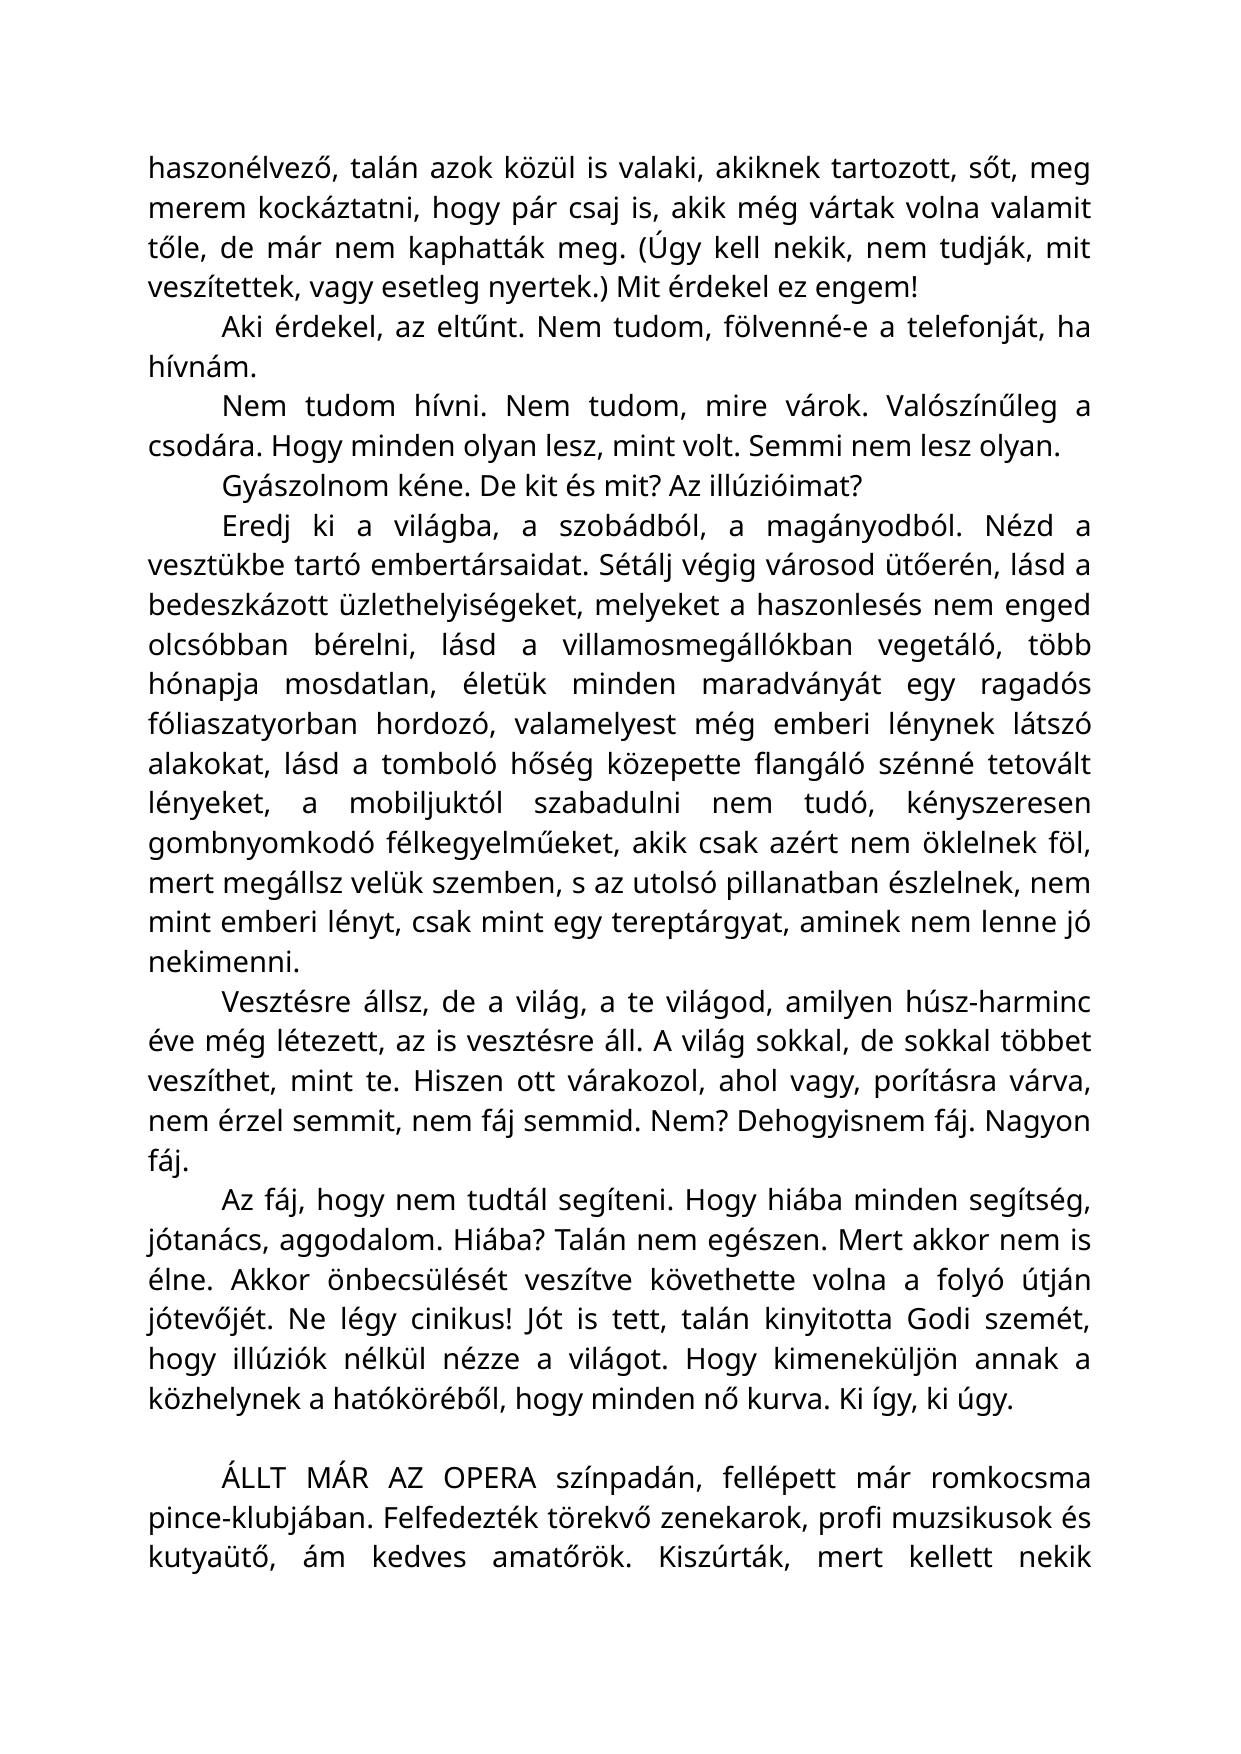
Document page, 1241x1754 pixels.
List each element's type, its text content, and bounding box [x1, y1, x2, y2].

text Gyászolnom kéne. De kit és mit? Az illúzióimat? [148, 465, 1093, 505]
text Aki érdekel, az eltűnt. Nem tudom, fölvenné-e a telefonját, ha hívnám. [148, 306, 1093, 386]
text Vesztésre állsz, de a világ, a te világod, amilyen húsz-harminc éve még létezett, az is vesztésre áll. A világ sokkal, de sokkal többet veszíthet, mint te. Hiszen ott várakozol, ahol vagy, porításra várva, nem érzel semmit, nem fáj semmid. Nem? Dehogyisnem fáj. Nagyon fáj. [148, 981, 1093, 1179]
text Az fáj, hogy nem tudtál segíteni. Hogy hiába minden segítség, jótanács, aggodalom. Hiába? Talán nem egészen. Mert akkor nem is élne. Akkor önbecsülését veszítve követhette volna a folyó útján jótevőjét. Ne légy cinikus! Jót is tett, talán kinyitotta Godi szemét, hogy illúziók nélkül nézze a világot. Hogy kimeneküljön annak a közhelynek a hatóköréből, hogy minden nő kurva. Ki így, ki úgy. [148, 1179, 1093, 1418]
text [148, 1457, 1093, 1576]
text Nem tudom hívni. Nem tudom, mire várok. Valószínűleg a csodára. Hogy minden olyan lesz, mint volt. Semmi nem lesz olyan. [148, 386, 1093, 465]
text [148, 148, 1093, 306]
text Eredj ki a világba, a szobádból, a magányodból. Nézd a vesztükbe tartó embertársaidat. Sétálj végig városod ütőerén, lásd a bedeszkázott üzlethelyiségeket, melyeket a haszonlesés nem enged olcsóbban bérelni, lásd a villamosmegállókban vegetáló, több hónapja mosdatlan, életük minden maradványát egy ragadós fóliaszatyorban hordozó, valamelyest még emberi lénynek látszó alakokat, lásd a tomboló hőség közepette flangáló szénné tetovált lényeket, a mobiljuktól szabadulni nem tudó, kényszeresen gombnyomkodó félkegyelműeket, akik csak azért nem öklelnek föl, mert megállsz velük szemben, s az utolsó pillanatban észlelnek, nem mint emberi lényt, csak mint egy tereptárgyat, aminek nem lenne jó nekimenni. [148, 505, 1093, 981]
